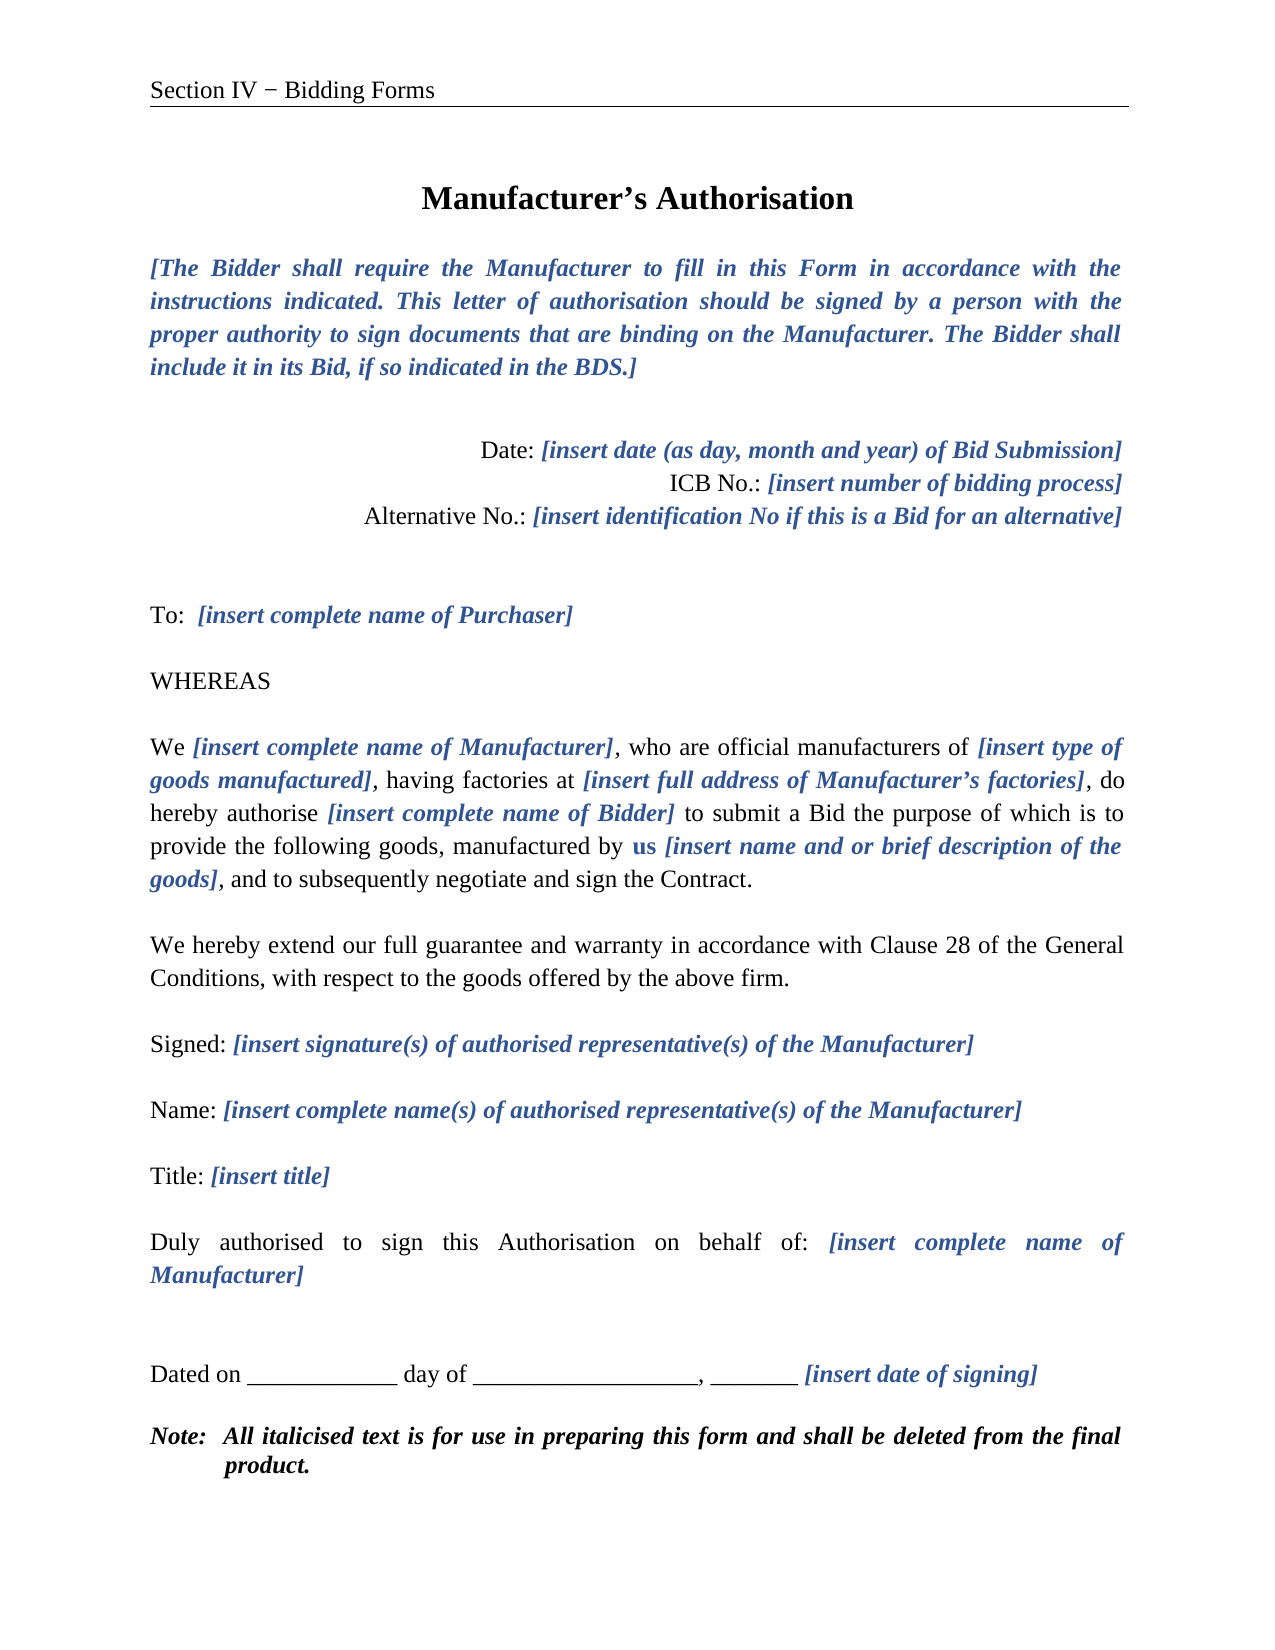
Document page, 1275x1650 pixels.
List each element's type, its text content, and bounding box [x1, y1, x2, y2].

text Dated on ____________ day of __________________, _______ [insert date of signing] [150, 1359, 1125, 1388]
text WHEREAS [150, 666, 1125, 694]
text ICB No.: [insert number of bidding process] [150, 468, 1125, 496]
text Signed: [insert signature(s) of authorised representative(s) of the Manufacturer] [150, 1029, 1125, 1058]
text We [insert complete name of Manufacturer], who are official manufacturers of [insert type of goods manufactured], having factories at [insert full address of Manufacturer’s factories], do hereby authorise [insert complete name of Bidder] to submit a Bid the purpose of which is to provide the following goods, manufactured by us [insert name and or brief description of the goods], and to subsequently negotiate and sign the Contract. [150, 732, 1125, 893]
text Date: [insert date (as day, month and year) of Bid Submission] [150, 435, 1125, 463]
text Name: [insert complete name(s) of authorised representative(s) of the Manufacturer] [150, 1095, 1125, 1124]
text Note: All italicised text is for use in preparing this form and shall be deleted from the final product. [150, 1421, 1125, 1478]
text To: [insert complete name of Purchaser] [150, 600, 1125, 628]
text Title: [insert title] [150, 1161, 1125, 1190]
text Alternative No.: [insert identification No if this is a Bid for an alternative] [150, 501, 1125, 529]
text Duly authorised to sign this Authorisation on behalf of: [insert complete name of Manufacturer] [150, 1227, 1125, 1289]
subtitle Manufacturer’s Authorisation [150, 179, 1125, 217]
text We hereby extend our full guarantee and warranty in accordance with Clause 28 of the General Conditions, with respect to the goods offered by the above firm. [150, 930, 1125, 992]
text [The Bidder shall require the Manufacturer to fill in this Form in accordance with the instructions indicated. This letter of authorisation should be signed by a person with the proper authority to sign documents that are binding on the Manufacturer. The Bidder shall include it in its Bid, if so indicated in the BDS.] [150, 253, 1125, 381]
